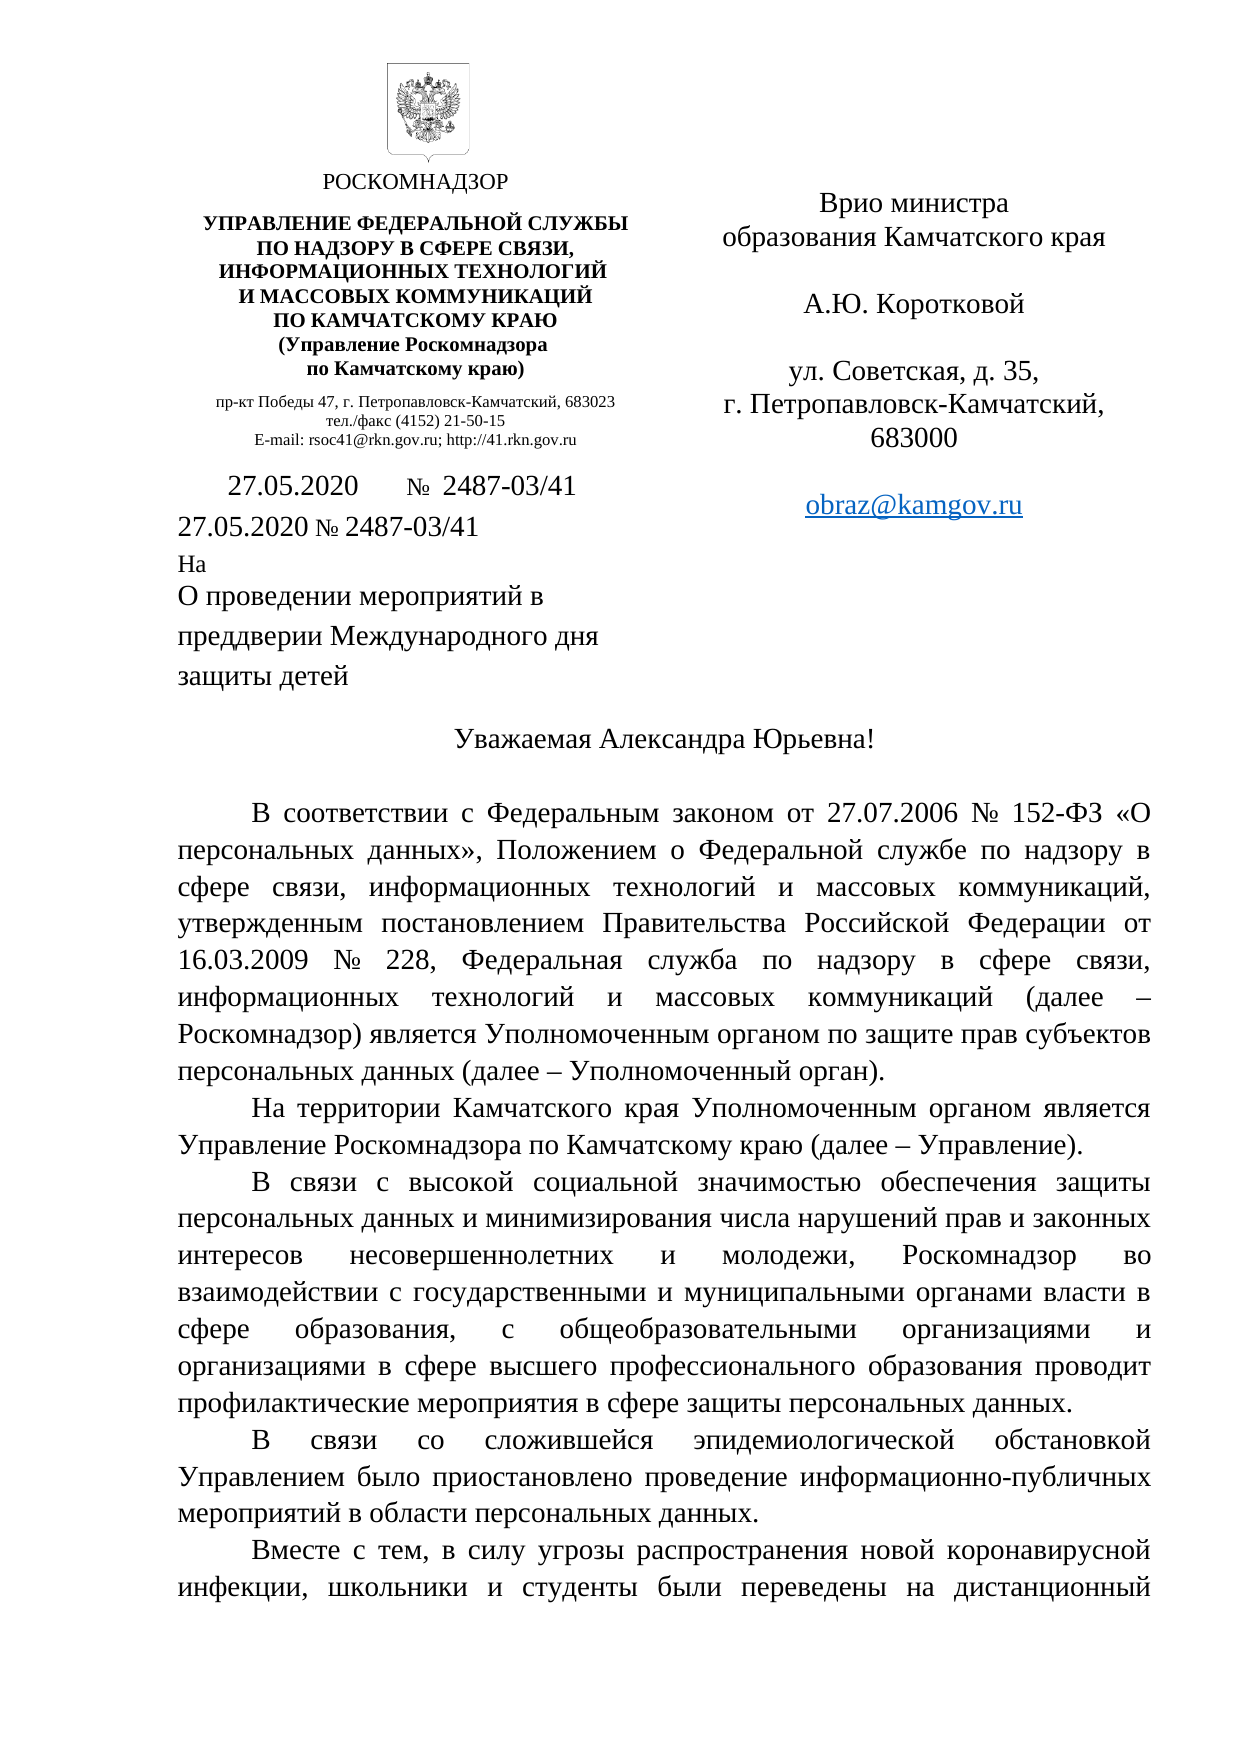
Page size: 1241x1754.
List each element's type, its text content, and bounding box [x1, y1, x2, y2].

table_header Врио министра образования Камчатского края А.Ю. Коротковой ул. Советская, д. 35, г. Петропавловск-Камчатский, 683000 obraz@kamgov.ru [665, 152, 1163, 721]
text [177, 1532, 1152, 1603]
text На территории Камчатского края Уполномоченным органом является Управление Роскомнадзора по Камчатскому краю (далее – Управление). [177, 1090, 1152, 1160]
picture [386, 62, 470, 163]
text В связи с высокой социальной значимостью обеспечения защиты персональных данных и минимизирования числа нарушений прав и законных интересов несовершеннолетних и молодежи, Роскомнадзор во взаимодействии с государственными и муниципальными органами власти в сфере образования, с общеобразовательными организациями и организациями в сфере высшего профессионального образования проводит профилактические мероприятия в сфере защиты персональных данных. [177, 1164, 1152, 1418]
text В связи со сложившейся эпидемиологической обстановкой Управлением было приостановлено проведение информационно-публичных мероприятий в области персональных данных. [177, 1422, 1152, 1529]
text Уважаемая Александра Юрьевна! [177, 721, 1152, 755]
table_header РОСКОМНАДЗОР УПРАВЛЕНИЕ ФЕДЕРАЛЬНОЙ СЛУЖБЫ ПО НАДЗОРУ В СФЕРЕ СВЯЗИ, ИНФОРМАЦИОННЫХ ТЕХНОЛОГИЙ И МАССОВЫХ КОММУНИКАЦИЙ ПО КАМЧАТСКОМУ КРАЮ (Управление Роскомнадзора по Камчатскому краю) пр-кт Победы 47, г. Петропавловск-Камчатский, 683023 тел./факс (4152) 21-50-15 E-mail: rsoc41@rkn.gov.ru; http://41.rkn.gov.ru № № На [166, 152, 665, 721]
text В соответствии с Федеральным законом от 27.07.2006 № 152-ФЗ «О персональных данных», Положением о Федеральной службе по надзору в сфере связи, информационных технологий и массовых коммуникаций, утвержденным постановлением Правительства Российской Федерации от 16.03.2009 № 228, Федеральная служба по надзору в сфере связи, информационных технологий и массовых коммуникаций (далее – Роскомнадзор) является Уполномоченным органом по защите прав субъектов персональных данных (далее – Уполномоченный орган). [177, 795, 1152, 1087]
